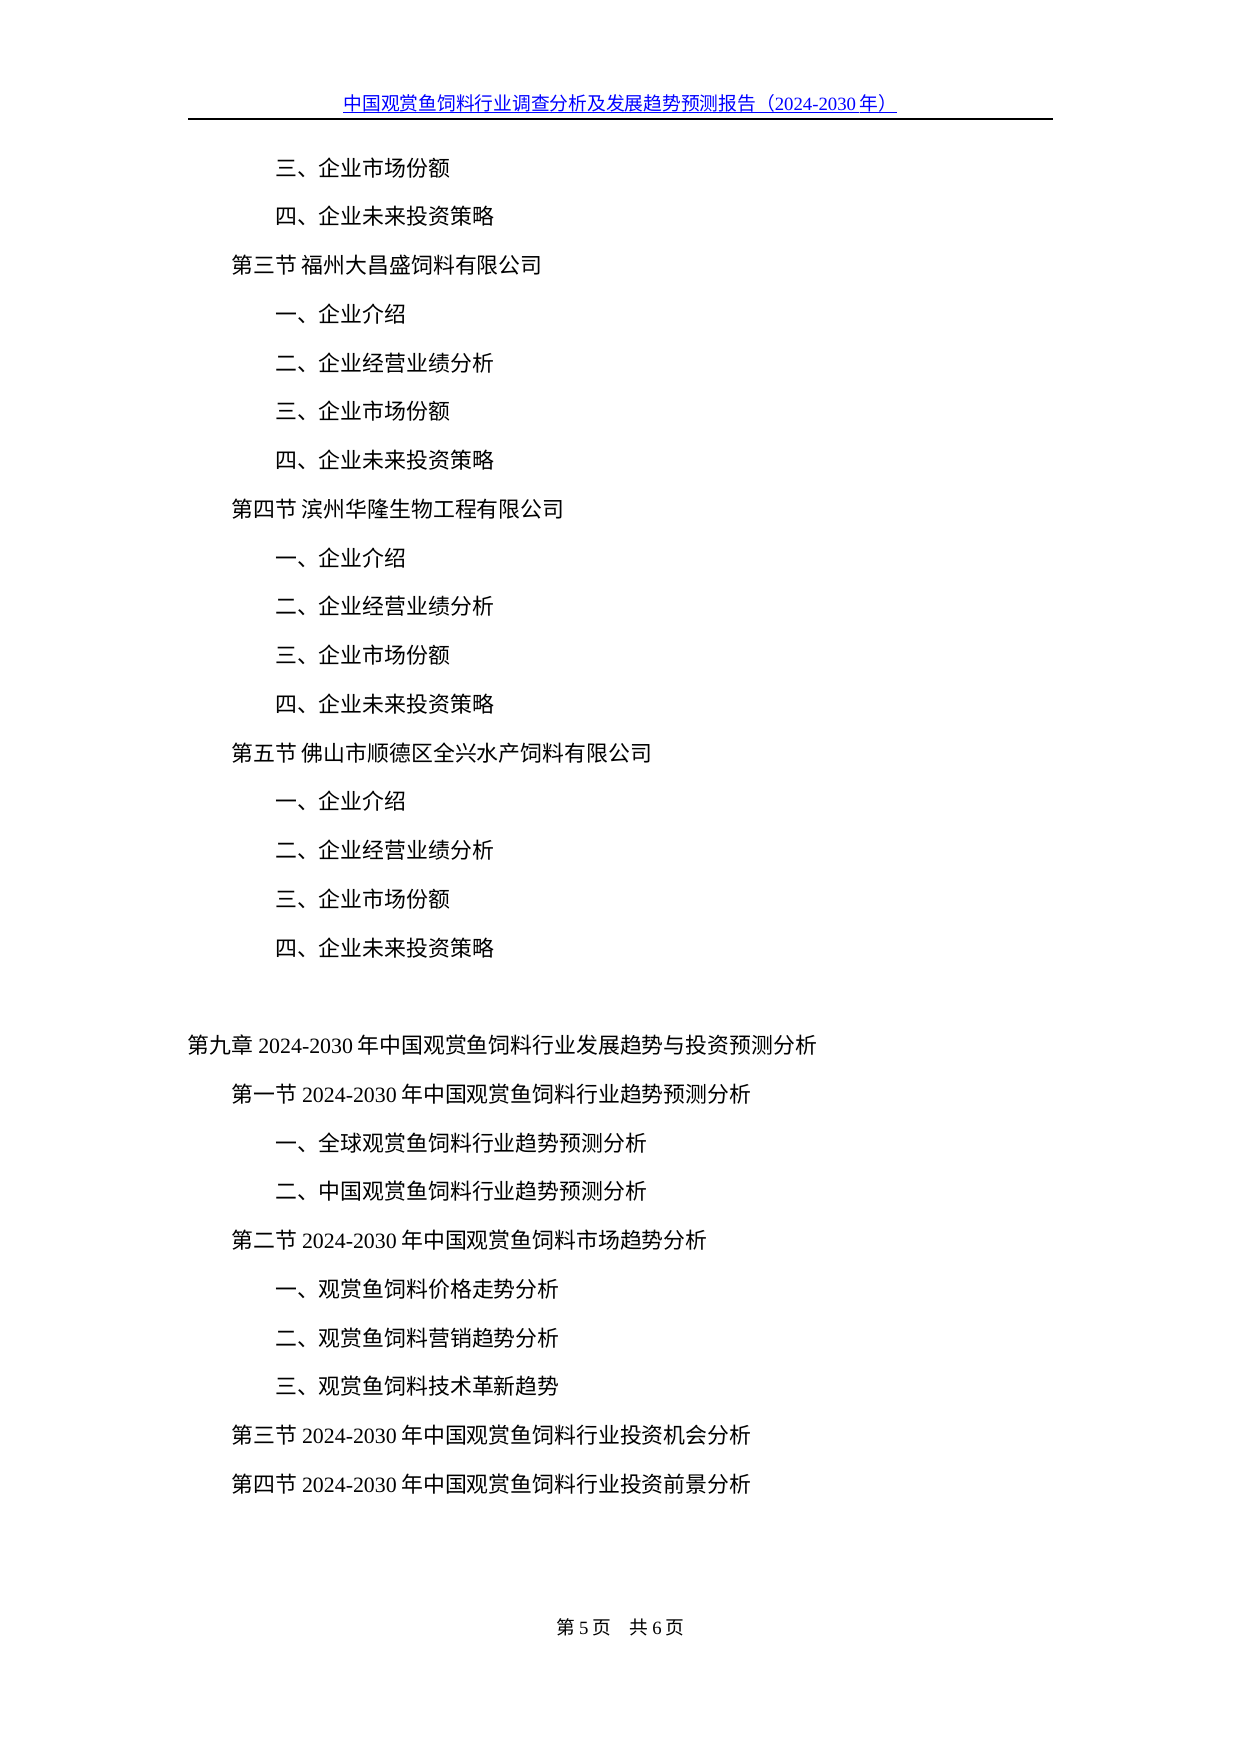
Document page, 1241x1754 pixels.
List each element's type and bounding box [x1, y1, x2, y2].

text [187, 150, 1053, 1499]
